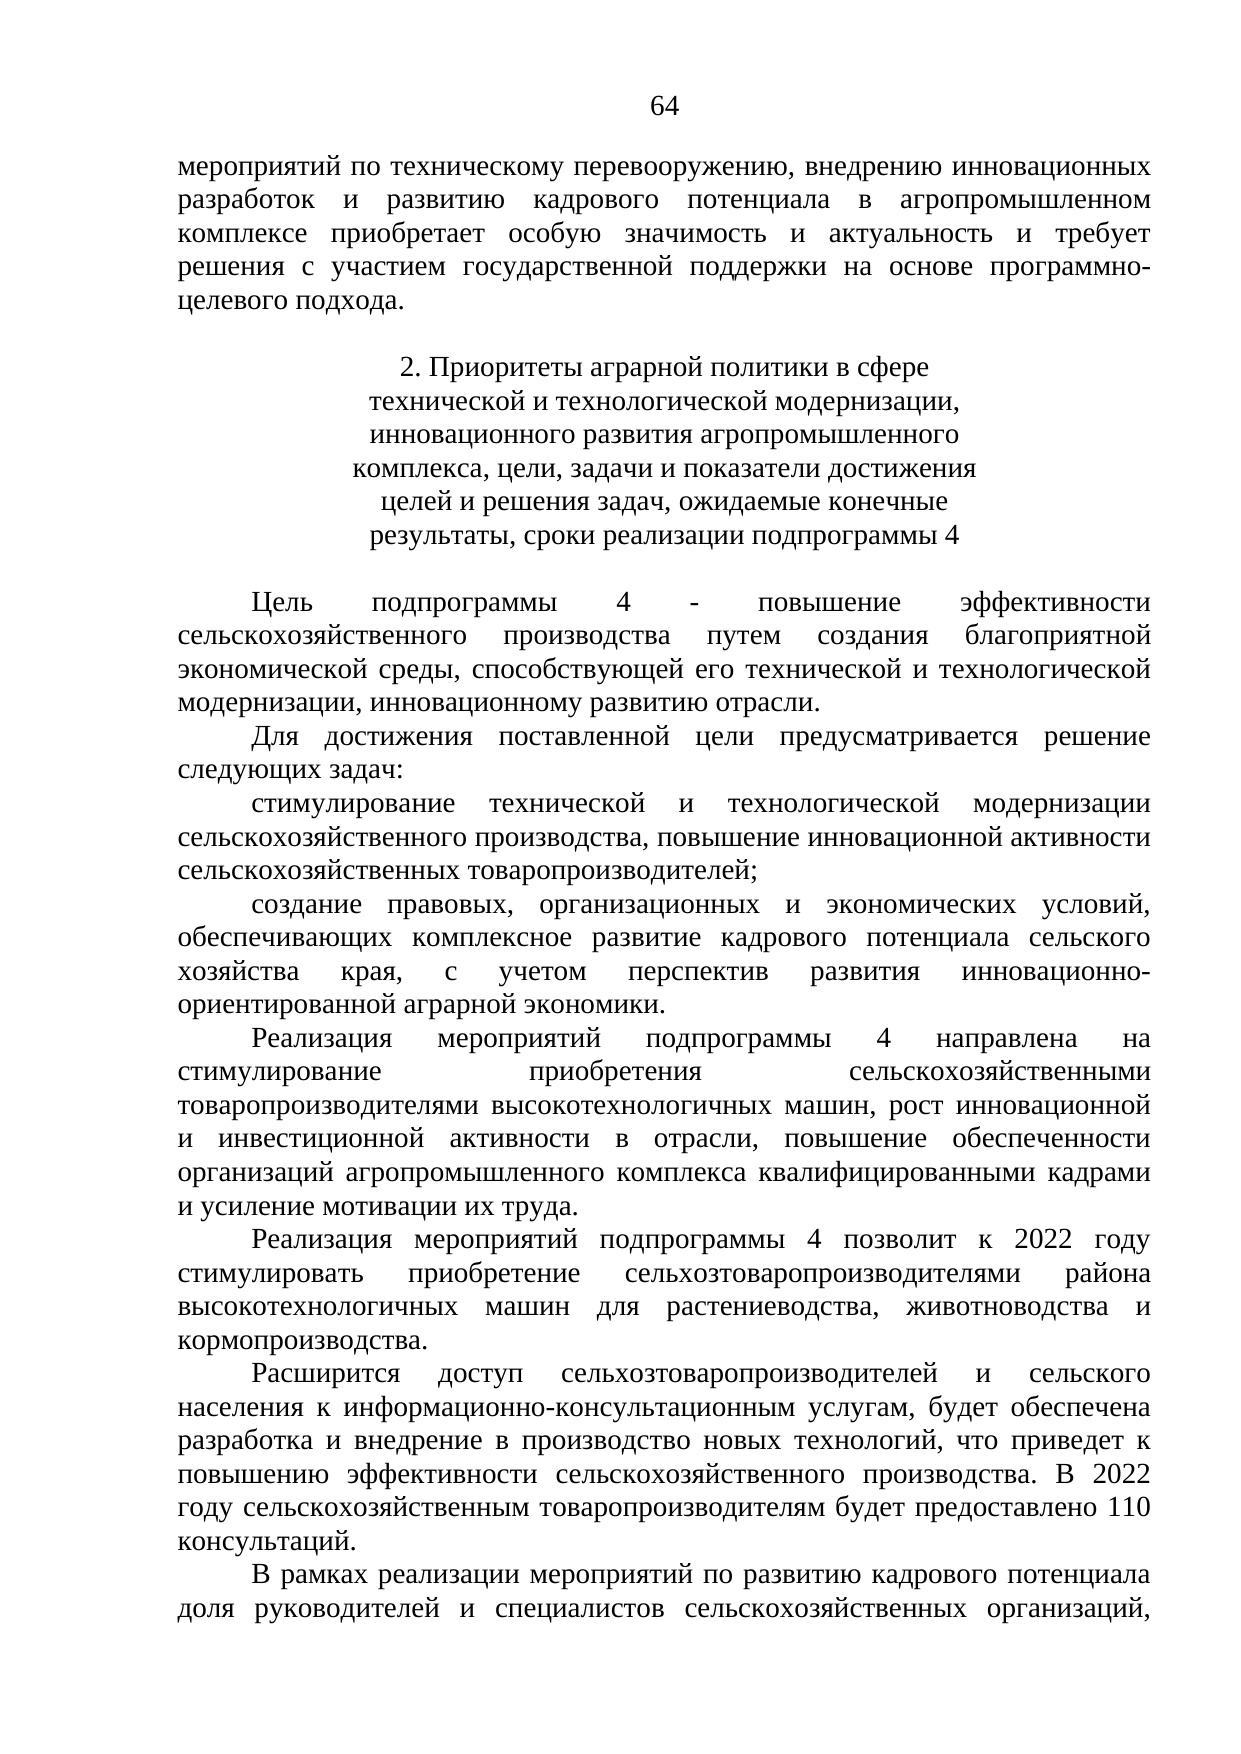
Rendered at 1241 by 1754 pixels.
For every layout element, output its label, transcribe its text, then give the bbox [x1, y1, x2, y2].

text создание правовых, организационных и экономических условий, обеспечивающих комплексное развитие кадрового потенциала сельского хозяйства края, с учетом перспектив развития инновационно-ориентированной аграрной экономики. [177, 886, 1152, 1020]
text Расширится доступ сельхозтоваропроизводителей и сельского населения к информационно-консультационным услугам, будет обеспечена разработка и внедрение в производство новых технологий, что приведет к повышению эффективности сельскохозяйственного производства. В 2022 году сельскохозяйственным товаропроизводителям будет предоставлено 110 консультаций. [177, 1355, 1152, 1557]
text Для достижения поставленной цели предусматривается решение следующих задач: [177, 718, 1152, 785]
text стимулирование технической и технологической модернизации сельскохозяйственного производства, повышение инновационной активности сельскохозяйственных товаропроизводителей; [177, 785, 1152, 886]
text целей и решения задач, ожидаемые конечные [177, 483, 1152, 517]
text Реализация мероприятий подпрограммы 4 позволит к 2022 году стимулировать приобретение сельхозтоваропроизводителями района высокотехнологичных машин для растениеводства, животноводства и кормопроизводства. [177, 1221, 1152, 1355]
text результаты, сроки реализации подпрограммы 4 [177, 517, 1152, 550]
text комплекса, цели, задачи и показатели достижения [177, 450, 1152, 483]
text технической и технологической модернизации, [177, 383, 1152, 416]
text 2. Приоритеты аграрной политики в сфере [177, 349, 1152, 383]
text Цель подпрограммы 4 - повышение эффективности сельскохозяйственного производства путем создания благоприятной экономической среды, способствующей его технической и технологической модернизации, инновационному развитию отрасли. [177, 584, 1152, 718]
text инновационного развития агропромышленного [177, 416, 1152, 450]
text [177, 1557, 1152, 1624]
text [177, 148, 1152, 316]
text Реализация мероприятий подпрограммы 4 направлена на стимулирование приобретения сельскохозяйственными товаропроизводителями высокотехнологичных машин, рост инновационной и инвестиционной активности в отрасли, повышение обеспеченности организаций агропромышленного комплекса квалифицированными кадрами и усиление мотивации их труда. [177, 1020, 1152, 1221]
